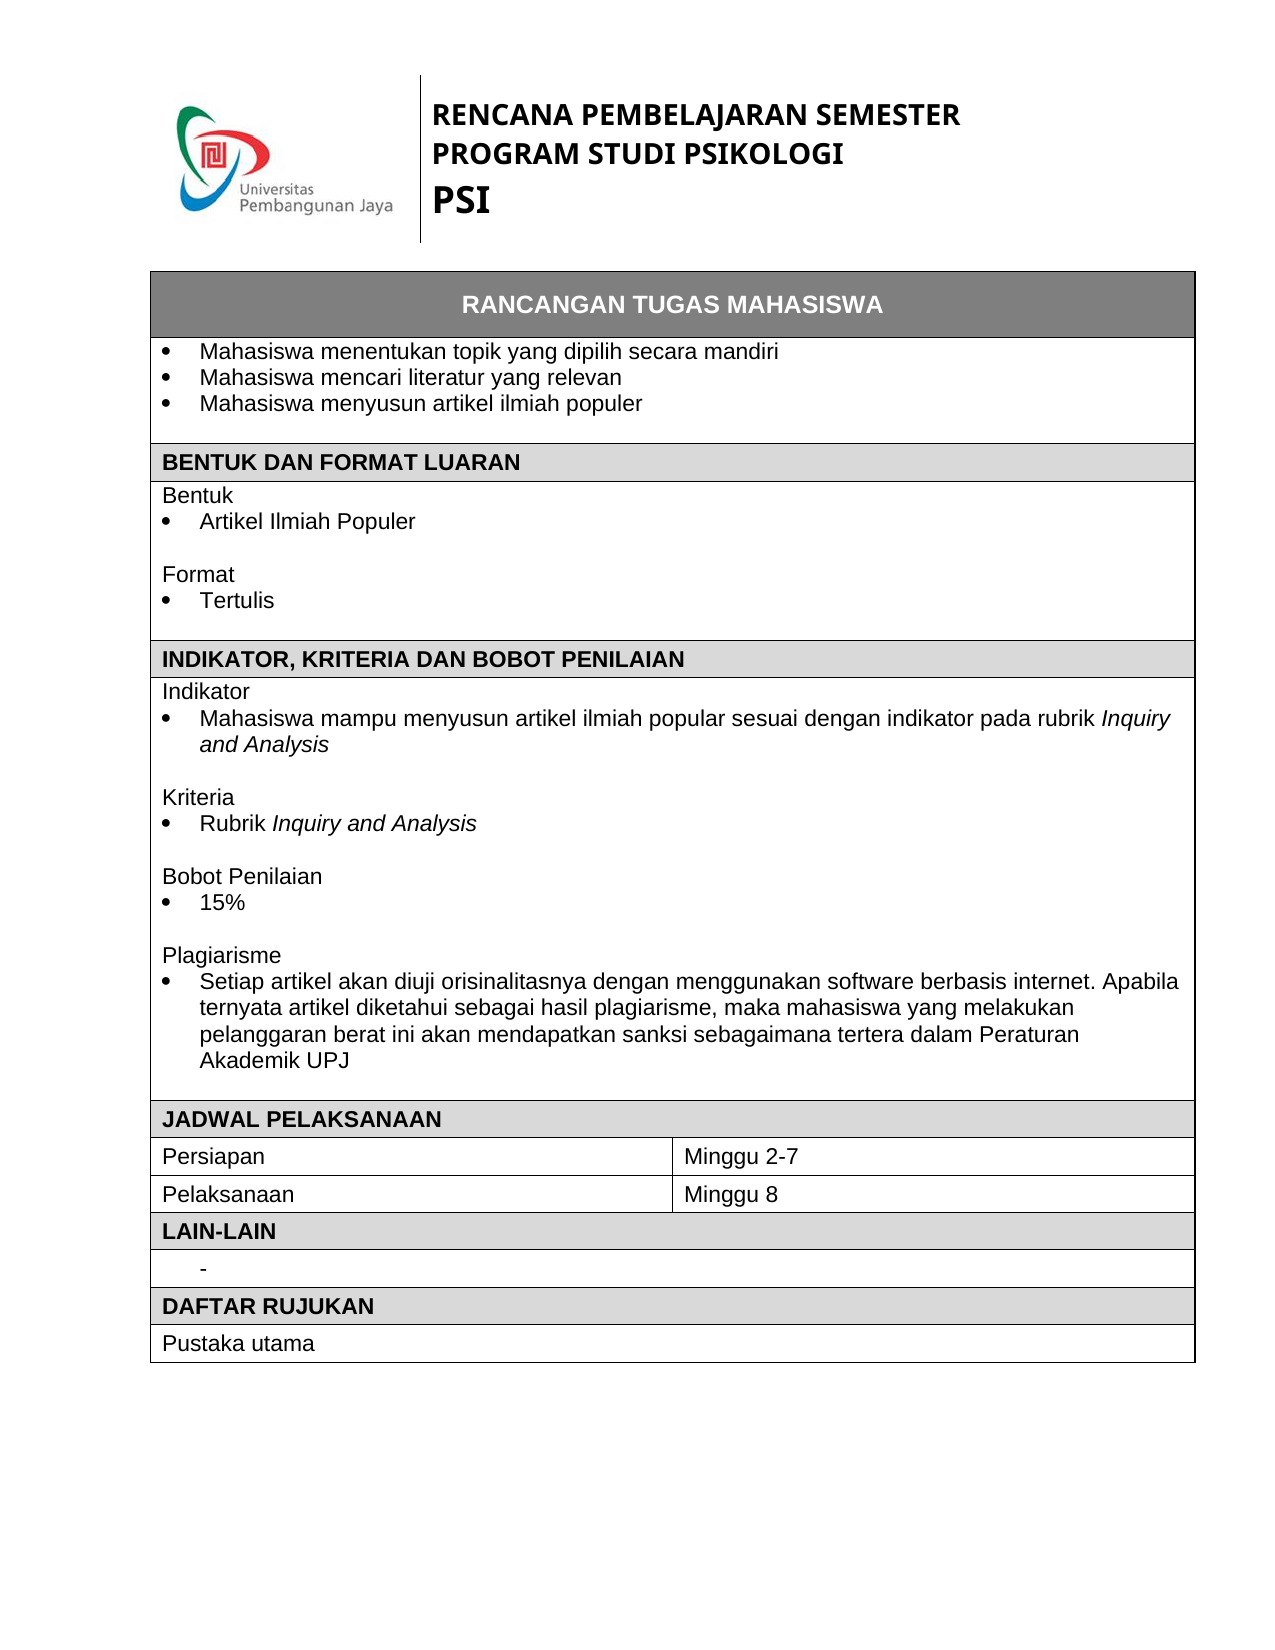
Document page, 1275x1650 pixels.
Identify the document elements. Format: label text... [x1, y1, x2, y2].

table_cell LAIN-LAIN [151, 1213, 1194, 1249]
table_cell Bentuk Artikel Ilmiah Populer Format Tertulis [151, 482, 1194, 640]
table_cell Minggu 8 [673, 1176, 1194, 1212]
table_cell Mahasiswa menentukan topik yang dipilih secara mandiri Mahasiswa mencari literatur yang relevan Mahasiswa menyusun artikel ilmiah populer [151, 338, 1194, 443]
table_cell INDIKATOR, KRITERIA DAN BOBOT PENILAIAN [151, 641, 1194, 677]
table_cell [151, 1250, 1194, 1287]
table_cell Pustaka utama [151, 1325, 1194, 1362]
table_header RANCANGAN TUGAS MAHASISWA [151, 272, 1194, 337]
table_cell Pelaksanaan [151, 1176, 672, 1212]
table_cell Indikator Mahasiswa mampu menyusun artikel ilmiah popular sesuai dengan indikator pada rubrik Inquiry and Analysis Kriteria Rubrik Inquiry and Analysis Bobot Penilaian 15% Plagiarisme Setiap artikel akan diuji orisinalitasnya dengan menggunakan software berbasis internet. Apabila ternyata artikel diketahui sebagai hasil plagiarisme, maka mahasiswa yang melakukan pelanggaran berat ini akan mendapatkan sanksi sebagaimana tertera dalam Peraturan Akademik UPJ [151, 678, 1194, 1100]
table_cell Minggu 2-7 [673, 1138, 1194, 1174]
table_cell Persiapan [151, 1138, 672, 1174]
picture [143, 93, 401, 225]
table_cell BENTUK DAN FORMAT LUARAN [151, 444, 1194, 481]
table_cell DAFTAR RUJUKAN [151, 1288, 1194, 1324]
table_cell JADWAL PELAKSANAAN [151, 1101, 1194, 1137]
